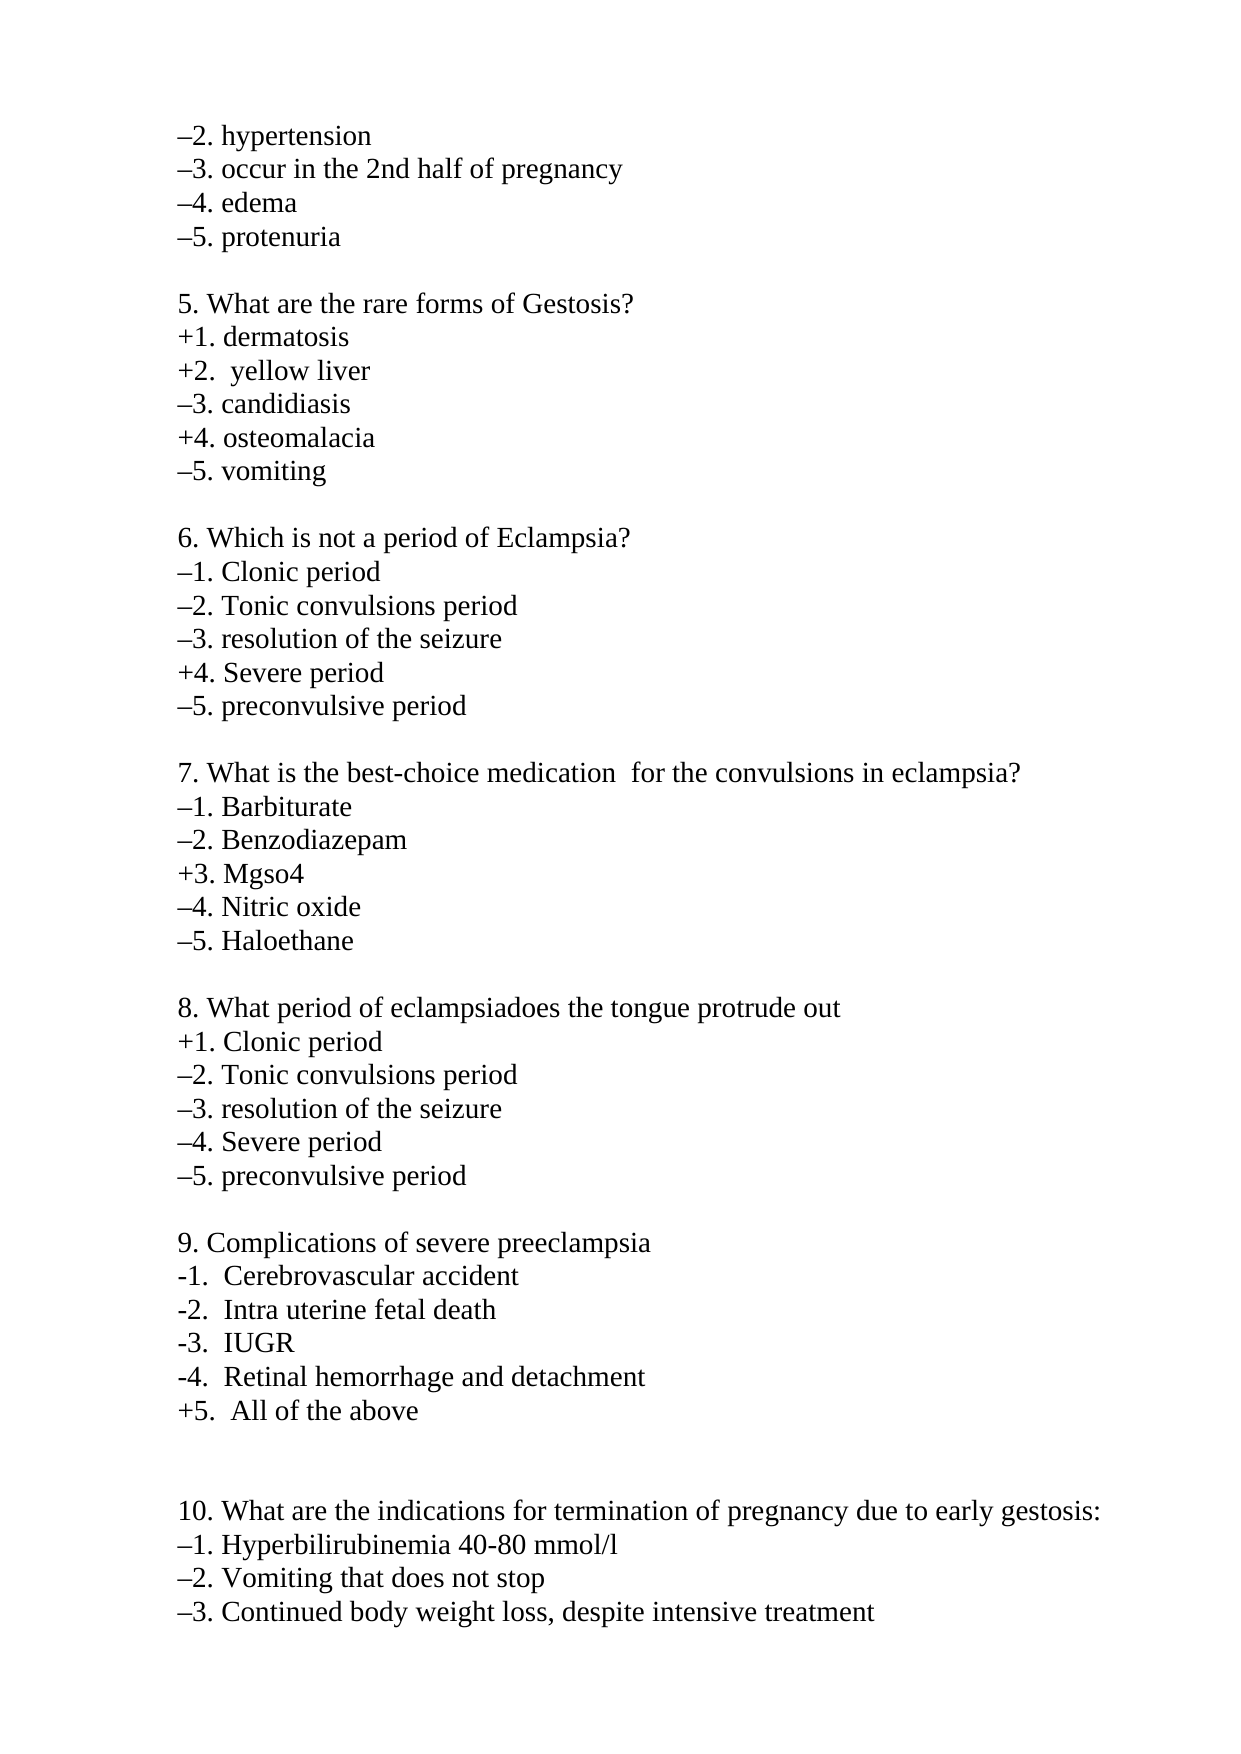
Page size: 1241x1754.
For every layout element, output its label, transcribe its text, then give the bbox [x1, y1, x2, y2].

text –4. edema [177, 185, 1152, 219]
text –2. Benzodiazepam [177, 822, 1152, 856]
text –4. Nitric oxide [177, 889, 1152, 923]
text +2. yellow liver [177, 353, 1152, 386]
text -1. Cerebrovascular accident [177, 1258, 1152, 1292]
text –2. hypertension [177, 118, 1152, 152]
text –2. Tonic convulsions period [177, 1057, 1152, 1091]
text –2. Tonic convulsions period [177, 588, 1152, 621]
text –2. Vomiting that does not stop [177, 1560, 1152, 1594]
text –4. Severe period [177, 1124, 1152, 1158]
text –3. Continued body weight loss, despite intensive treatment [177, 1594, 1152, 1627]
text -2. Intra uterine fetal death [177, 1292, 1152, 1326]
text +1. Clonic period [177, 1024, 1152, 1057]
text –1. Hyperbilirubinemia 40-80 mmol/l [177, 1527, 1152, 1560]
text +5. All of the above [177, 1393, 1152, 1426]
text +1. dermatosis [177, 319, 1152, 353]
text –5. protenuria [177, 219, 1152, 252]
text –3. candidiasis [177, 386, 1152, 420]
text 9. Complications of severe preeclampsia [177, 1225, 1152, 1258]
text 7. What is the best-choice medication for the convulsions in eclampsia? [177, 755, 1152, 789]
text –5. preconvulsive period [177, 688, 1152, 722]
text 8. What period of eclampsiadoes the tongue protrude out [177, 990, 1152, 1024]
text +3. Mgso4 [177, 856, 1152, 889]
text -3. IUGR [177, 1326, 1152, 1359]
text –1. Barbiturate [177, 789, 1152, 822]
text –5. vomiting [177, 453, 1152, 487]
text –3. occur in the 2nd half of pregnancy [177, 152, 1152, 185]
text +4. osteomalacia [177, 420, 1152, 453]
text 6. Which is not a period of Eclampsia? [177, 521, 1152, 554]
text 10. What are the indications for termination of pregnancy due to early gestosis: [177, 1493, 1152, 1527]
text 5. What are the rare forms of Gestosis? [177, 286, 1152, 319]
text –5. Haloethane [177, 923, 1152, 957]
text –1. Clonic period [177, 554, 1152, 588]
text –3. resolution of the seizure [177, 1091, 1152, 1124]
text –5. preconvulsive period [177, 1158, 1152, 1191]
text +4. Severe period [177, 655, 1152, 688]
text -4. Retinal hemorrhage and detachment [177, 1359, 1152, 1393]
text –3. resolution of the seizure [177, 621, 1152, 655]
